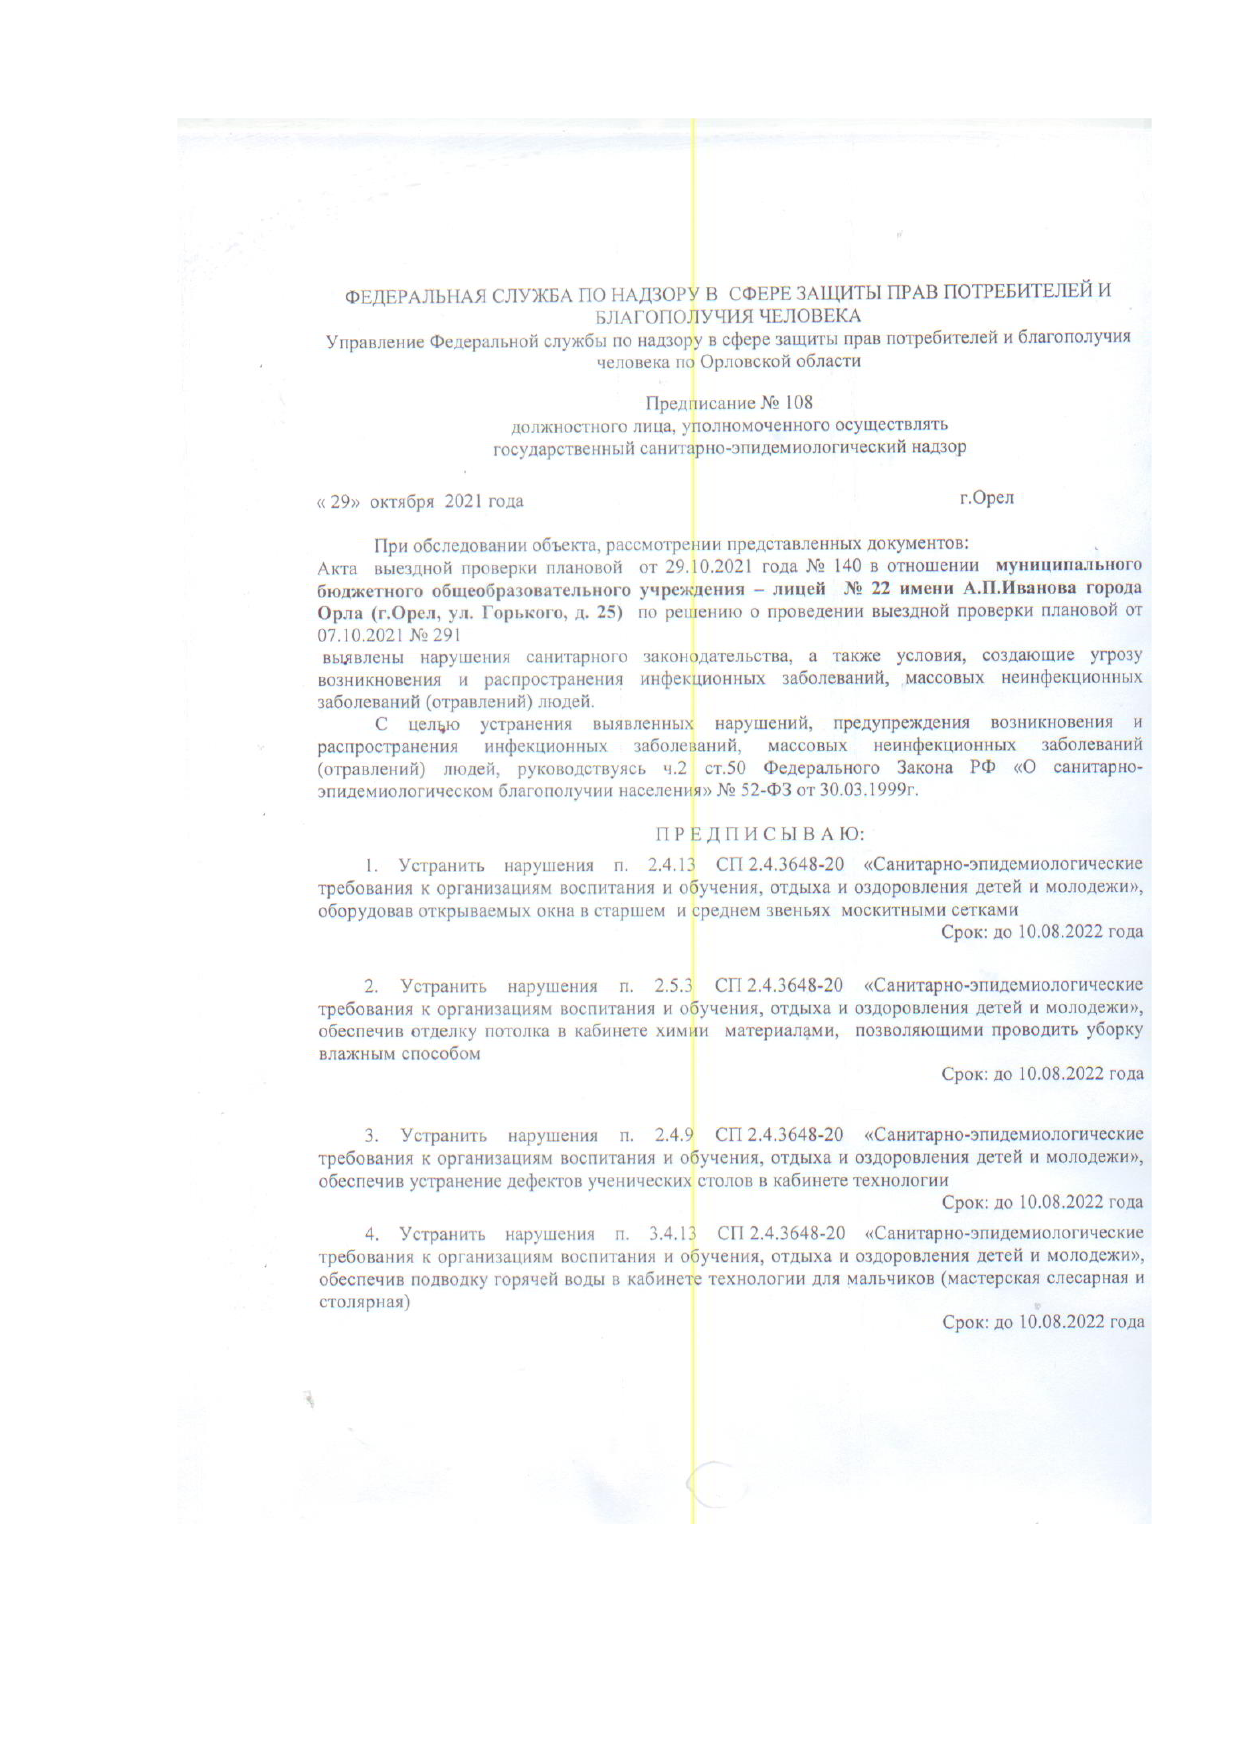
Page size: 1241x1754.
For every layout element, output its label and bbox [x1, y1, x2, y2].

picture [177, 118, 1152, 1524]
